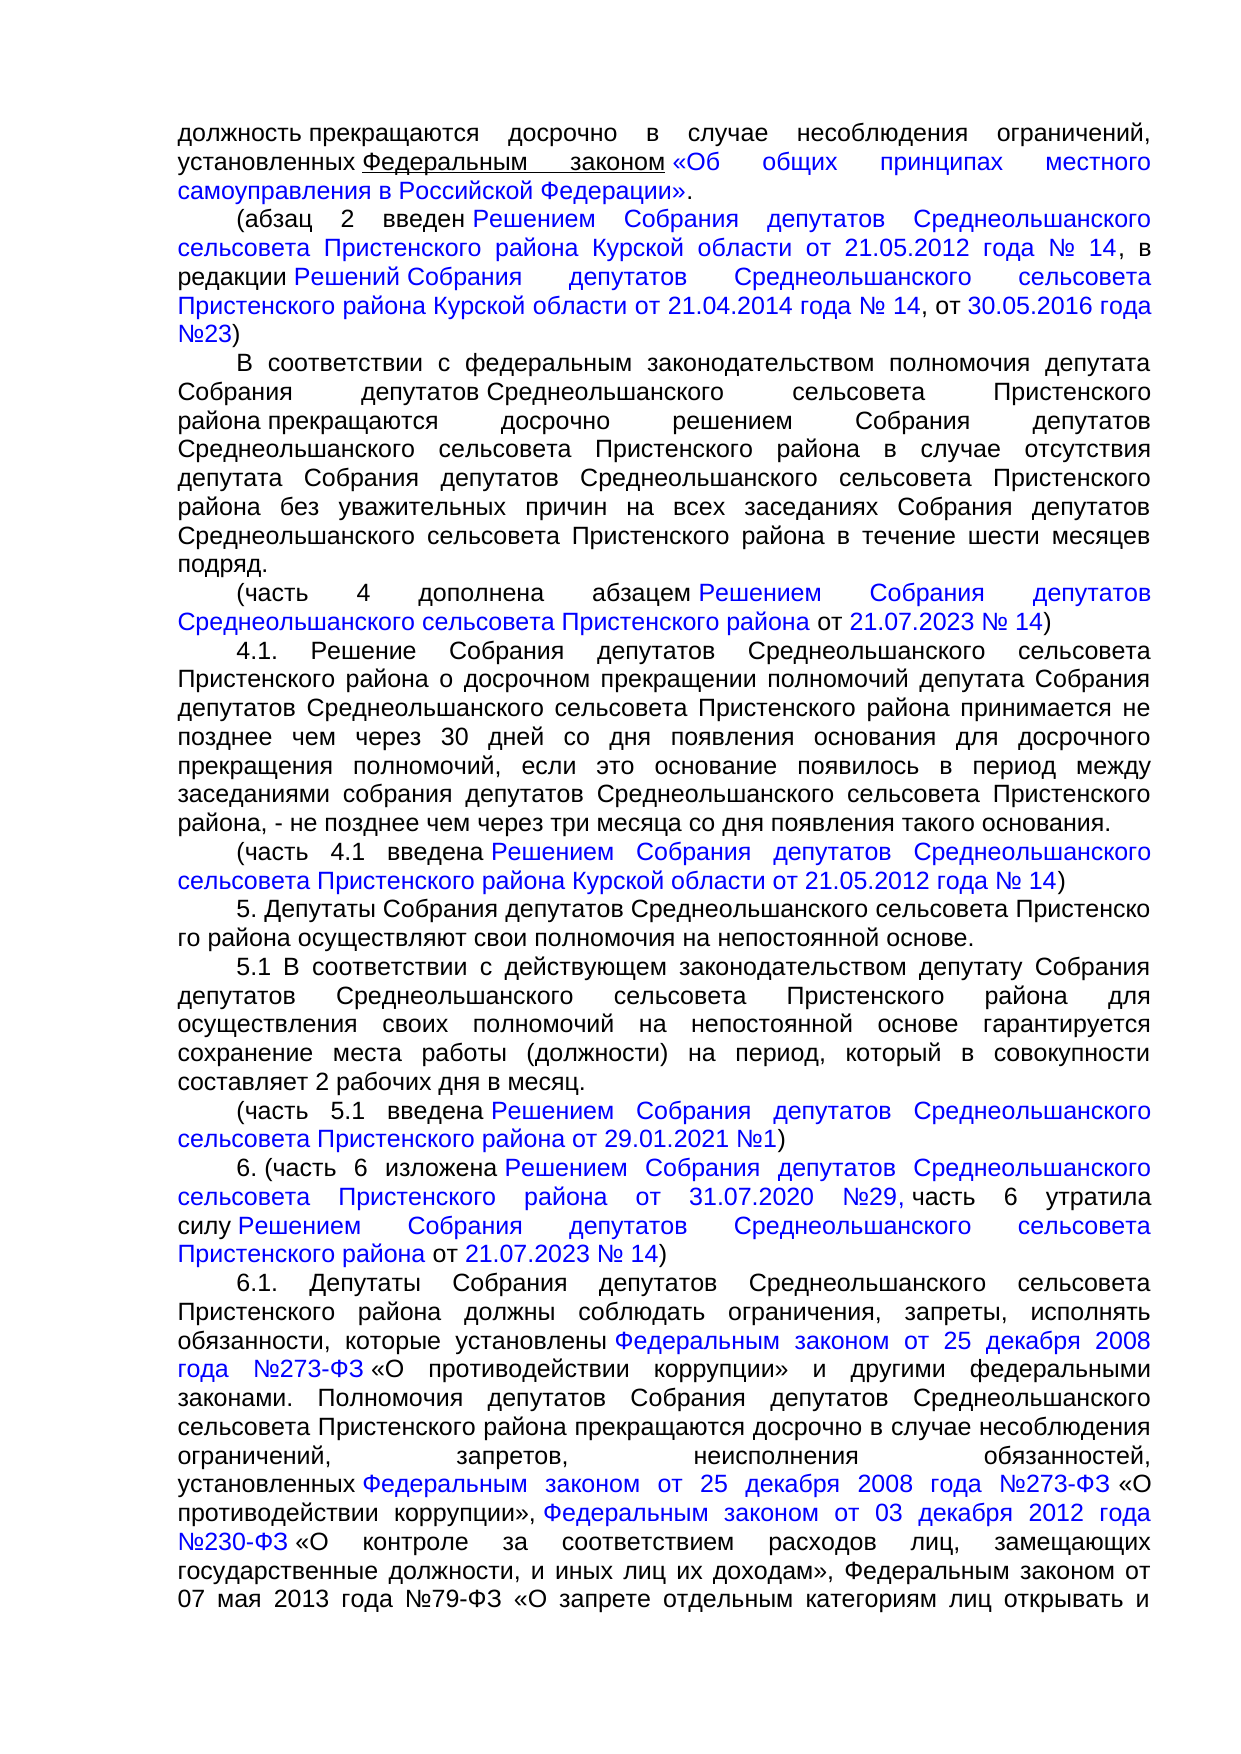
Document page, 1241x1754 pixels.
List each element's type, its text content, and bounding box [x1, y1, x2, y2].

text (абзац 2 введен Решением Собрания депутатов Среднеольшанского сельсовета Пристенского района Курской области от 21.05.2012 года № 14, в редакции Решений Собрания депутатов Среднеольшанского сельсовета Пристенского района Курской области от 21.04.2014 года № 14, от 30.05.2016 года №23) [177, 204, 1152, 348]
text 5.1 В соответствии с действующем законодательством депутату Собрания депутатов Среднеольшанского сельсовета Пристенского района для осуществления своих полномочий на непостоянной основе гарантируется сохранение места работы (должности) на период, который в совокупности составляет 2 рабочих дня в месяц. [177, 952, 1152, 1096]
text В соответствии с федеральным законодательством полномочия депутата Собрания депутатов Среднеольшанского сельсовета Пристенского района прекращаются досрочно решением Собрания депутатов Среднеольшанского сельсовета Пристенского района в случае отсутствия депутата Собрания депутатов Среднеольшанского сельсовета Пристенского района без уважительных причин на всех заседаниях Собрания депутатов Среднеольшанского сельсовета Пристенского района в течение шести месяцев подряд. [177, 348, 1152, 578]
text (часть 4.1 введена Решением Собрания депутатов Среднеольшанского сельсовета Пристенского района Курской области от 21.05.2012 года № 14) [177, 837, 1152, 894]
text (часть 4 дополнена абзацем Решением Собрания депутатов Среднеольшанского сельсовета Пристенского района от 21.07.2023 № 14) [177, 578, 1152, 636]
text 6. (часть 6 изложена Решением Собрания депутатов Среднеольшанского сельсовета Пристенского района от 31.07.2020 №29, часть 6 утратила силу Решением Собрания депутатов Среднеольшанского сельсовета Пристенского района от 21.07.2023 № 14) [177, 1153, 1152, 1268]
text (часть 5.1 введена Решением Собрания депутатов Среднеольшанского сельсовета Пристенского района от 29.01.2021 №1) [177, 1096, 1152, 1153]
text 4.1. Решение Собрания депутатов Среднеольшанского сельсовета Пристенского района о досрочном прекращении полномочий депутата Собрания депутатов Среднеольшанского сельсовета Пристенского района принимается не позднее чем через 30 дней со дня появления основания для досрочного прекращения полномочий, если это основание появилось в период между заседаниями собрания депутатов Среднеольшанского сельсовета Пристенского района, - не позднее чем через три месяца со дня появления такого основания. [177, 636, 1152, 837]
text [177, 1268, 1152, 1613]
text 5. Депутаты Собрания депутатов Среднеольшанского сельсовета Пристенского района осуществляют свои полномочия на непостоянной основе. [177, 894, 1152, 952]
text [177, 118, 1152, 204]
